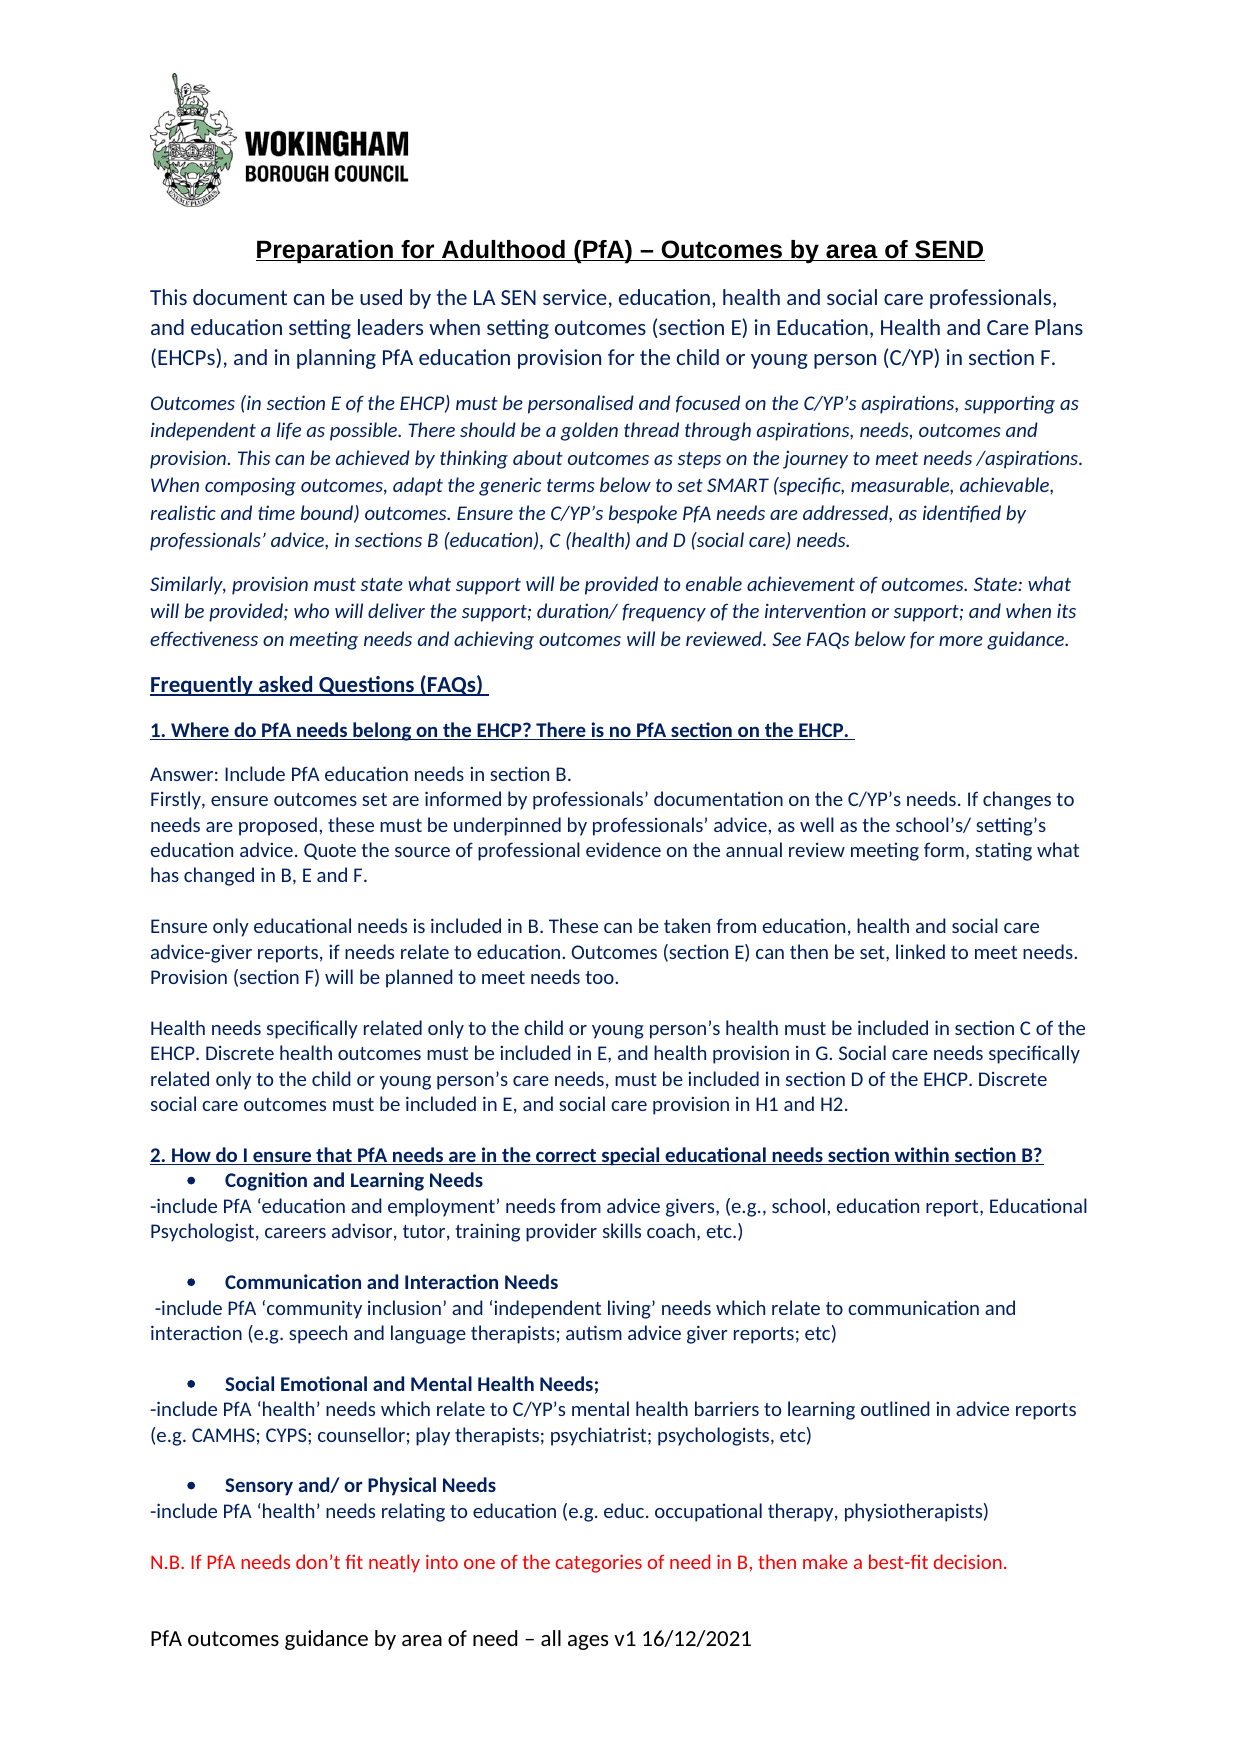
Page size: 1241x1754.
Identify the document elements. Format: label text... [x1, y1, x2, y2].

list Social Emotional and Mental Health Needs; [187, 1371, 1090, 1396]
text Similarly, provision must state what support will be provided to enable achievement of outcomes. State: what will be provided; who will deliver the support; duration/ frequency of the intervention or support; and when its effectiveness on meeting needs and achieving outcomes will be reviewed. See FAQs below for more guidance. [150, 571, 1090, 651]
text 2. How do I ensure that PfA needs are in the correct special educational needs section within section B? [150, 1142, 1090, 1168]
text Frequently asked Questions (FAQs) [150, 670, 1090, 698]
text Firstly, ensure outcomes set are informed by professionals’ documentation on the C/YP’s needs. If changes to needs are proposed, these must be underpinned by professionals’ advice, as well as the school’s/ setting’s education advice. Quote the source of professional evidence on the annual review meeting form, stating what has changed in B, E and F. [150, 786, 1090, 888]
text N.B. If PfA needs don’t fit neatly into one of the categories of need in B, then make a best-fit decision. [150, 1549, 1090, 1574]
text -include PfA ‘health’ needs relating to education (e.g. educ. occupational therapy, physiotherapists) [150, 1498, 1090, 1523]
text -include PfA ‘community inclusion’ and ‘independent living’ needs which relate to communication and interaction (e.g. speech and language therapists; autism advice giver reports; etc) [150, 1295, 1090, 1346]
text Preparation for Adulthood (PfA) – Outcomes by area of SEND [150, 235, 1090, 264]
list Communication and Interaction Needs [187, 1269, 1090, 1295]
picture [150, 73, 409, 207]
text 1. Where do PfA needs belong on the EHCP? There is no PfA section on the EHCP. [150, 717, 1090, 742]
text -include PfA ‘health’ needs which relate to C/YP’s mental health barriers to learning outlined in advice reports (e.g. CAMHS; CYPS; counsellor; play therapists; psychiatrist; psychologists, etc) [150, 1396, 1090, 1447]
list Sensory and/ or Physical Needs [187, 1473, 1090, 1498]
text This document can be used by the LA SEN service, education, health and social care professionals, and education setting leaders when setting outcomes (section E) in Education, Health and Care Plans (EHCPs), and in planning PfA education provision for the child or young person (C/YP) in section F. [150, 283, 1090, 371]
text Answer: Include PfA education needs in section B. [150, 761, 1090, 786]
text -include PfA ‘education and employment’ needs from advice givers, (e.g., school, education report, Educational Psychologist, careers advisor, tutor, training provider skills coach, etc.) [150, 1193, 1090, 1244]
text Health needs specifically related only to the child or young person’s health must be included in section C of the EHCP. Discrete health outcomes must be included in E, and health provision in G. Social care needs specifically related only to the child or young person’s care needs, must be included in section D of the EHCP. Discrete social care outcomes must be included in E, and social care provision in H1 and H2. [150, 1015, 1090, 1117]
text Ensure only educational needs is included in B. These can be taken from education, health and social care advice-giver reports, if needs relate to education. Outcomes (section E) can then be set, linked to meet needs. Provision (section F) will be planned to meet needs too. [150, 913, 1090, 990]
list Cognition and Learning Needs [187, 1168, 1090, 1193]
text Outcomes (in section E of the EHCP) must be personalised and focused on the C/YP’s aspirations, supporting as independent a life as possible. There should be a golden thread through aspirations, needs, outcomes and provision. This can be achieved by thinking about outcomes as steps on the journey to meet needs /aspirations. When composing outcomes, adapt the generic terms below to set SMART (specific, measurable, achievable, realistic and time bound) outcomes. Ensure the C/YP’s bespoke PfA needs are addressed, as identified by professionals’ advice, in sections B (education), C (health) and D (social care) needs. [150, 390, 1090, 552]
